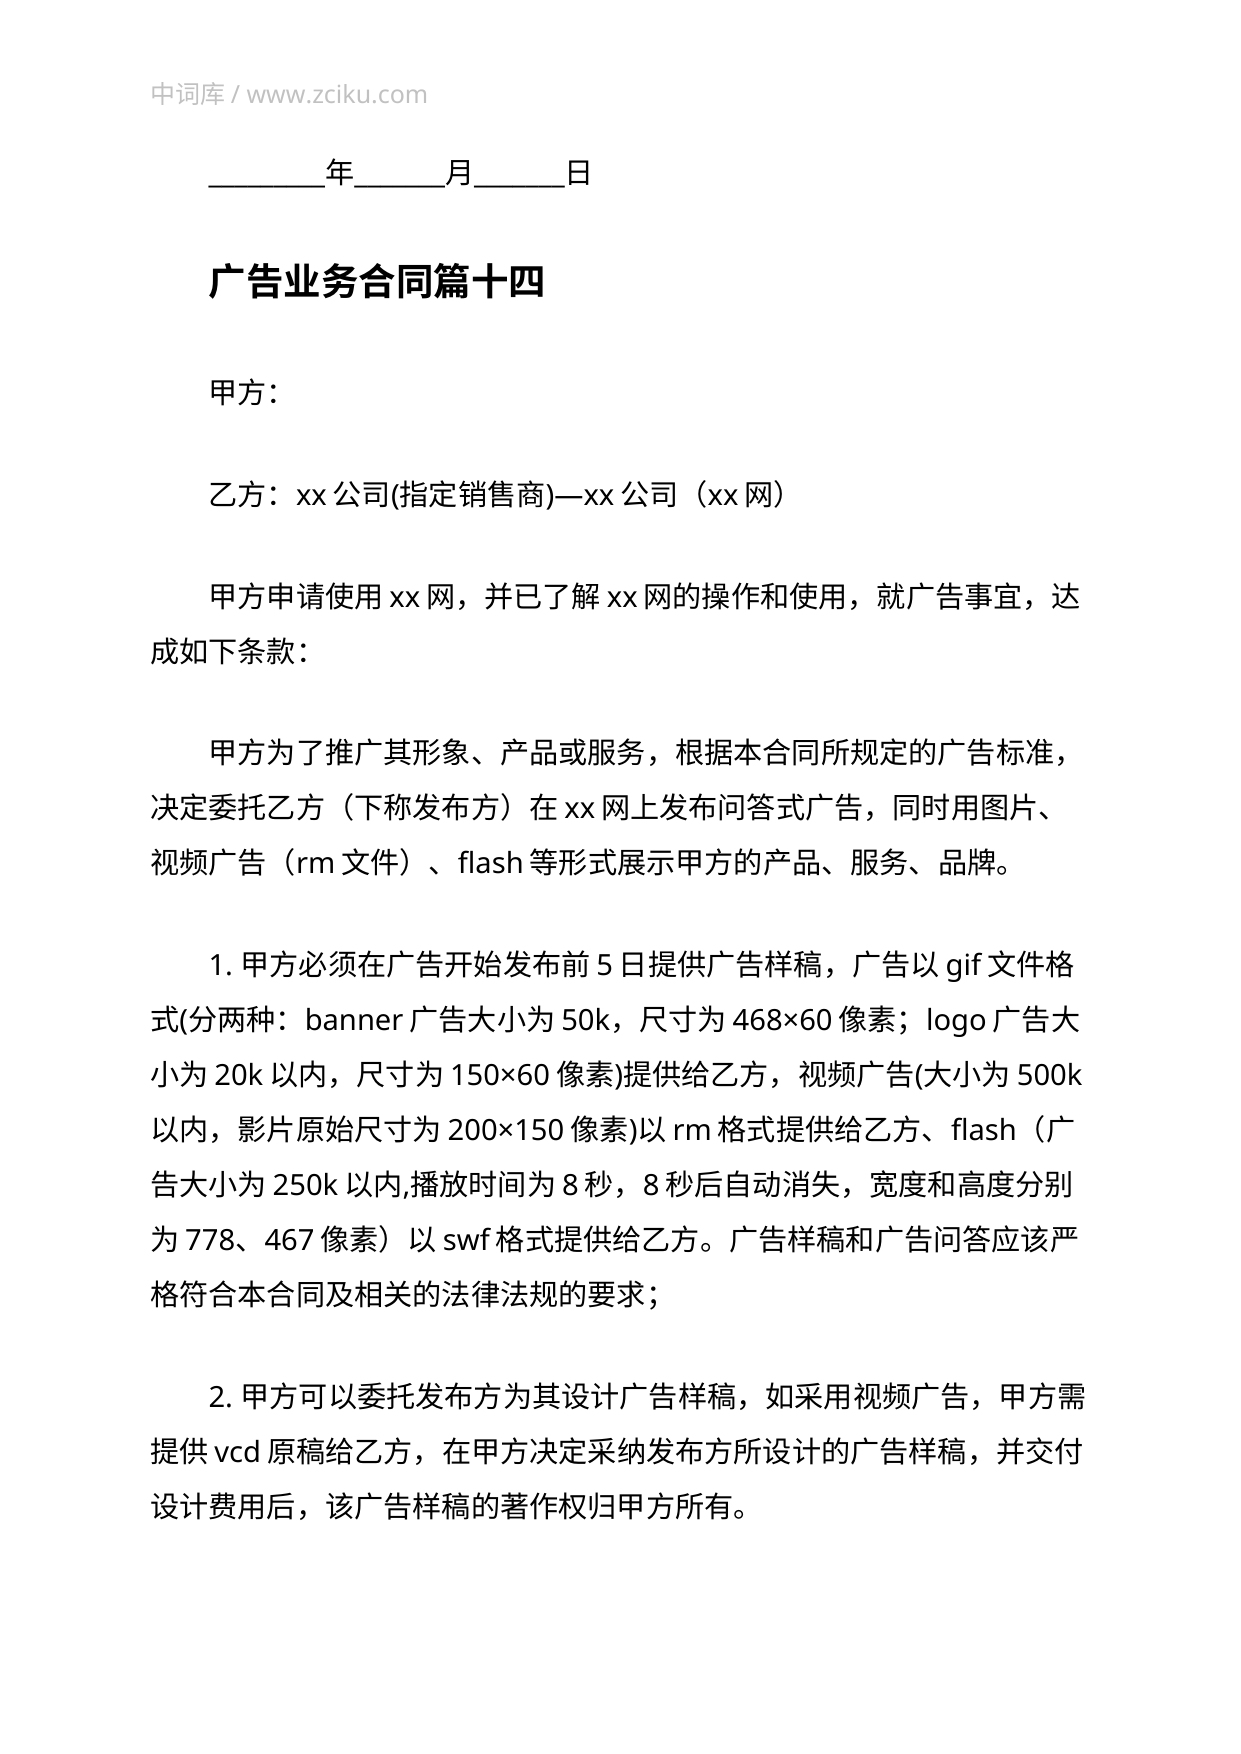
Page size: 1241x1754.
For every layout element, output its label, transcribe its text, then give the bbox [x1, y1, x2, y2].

text 2. 甲方可以委托发布方为其设计广告样稿，如采用视频广告，甲方需提供vcd原稿给乙方，在甲方决定采纳发布方所设计的广告样稿，并交付设计费用后，该广告样稿的著作权归甲方所有。 [150, 1373, 1090, 1526]
text 乙方：xx公司(指定销售商)―xx公司（xx网） [150, 471, 1090, 513]
text 甲方： [150, 369, 1090, 412]
text 甲方申请使用xx网，并已了解xx网的操作和使用，就广告事宜，达成如下条款： [150, 573, 1090, 670]
text 1. 甲方必须在广告开始发布前5日提供广告样稿，广告以gif文件格式(分两种：banner广告大小为50k，尺寸为468×60像素；logo广告大小为20k以内，尺寸为150×60像素)提供给乙方，视频广告(大小为500k以内，影片原始尺寸为200×150像素)以rm格式提供给乙方、flash（广告大小为250k以内,播放时间为8秒，8秒后自动消失，宽度和高度分别为778、467像素）以swf格式提供给乙方。广告样稿和广告问答应该严格符合本合同及相关的法律法规的要求； [150, 942, 1090, 1314]
text _________年_______月_______日 [150, 150, 1090, 192]
text 广告业务合同篇十四 [150, 252, 1090, 306]
text 甲方为了推广其形象、产品或服务，根据本合同所规定的广告标准，决定委托乙方（下称发布方）在xx网上发布问答式广告，同时用图片、视频广告（rm文件）、flash等形式展示甲方的产品、服务、品牌。 [150, 730, 1090, 882]
